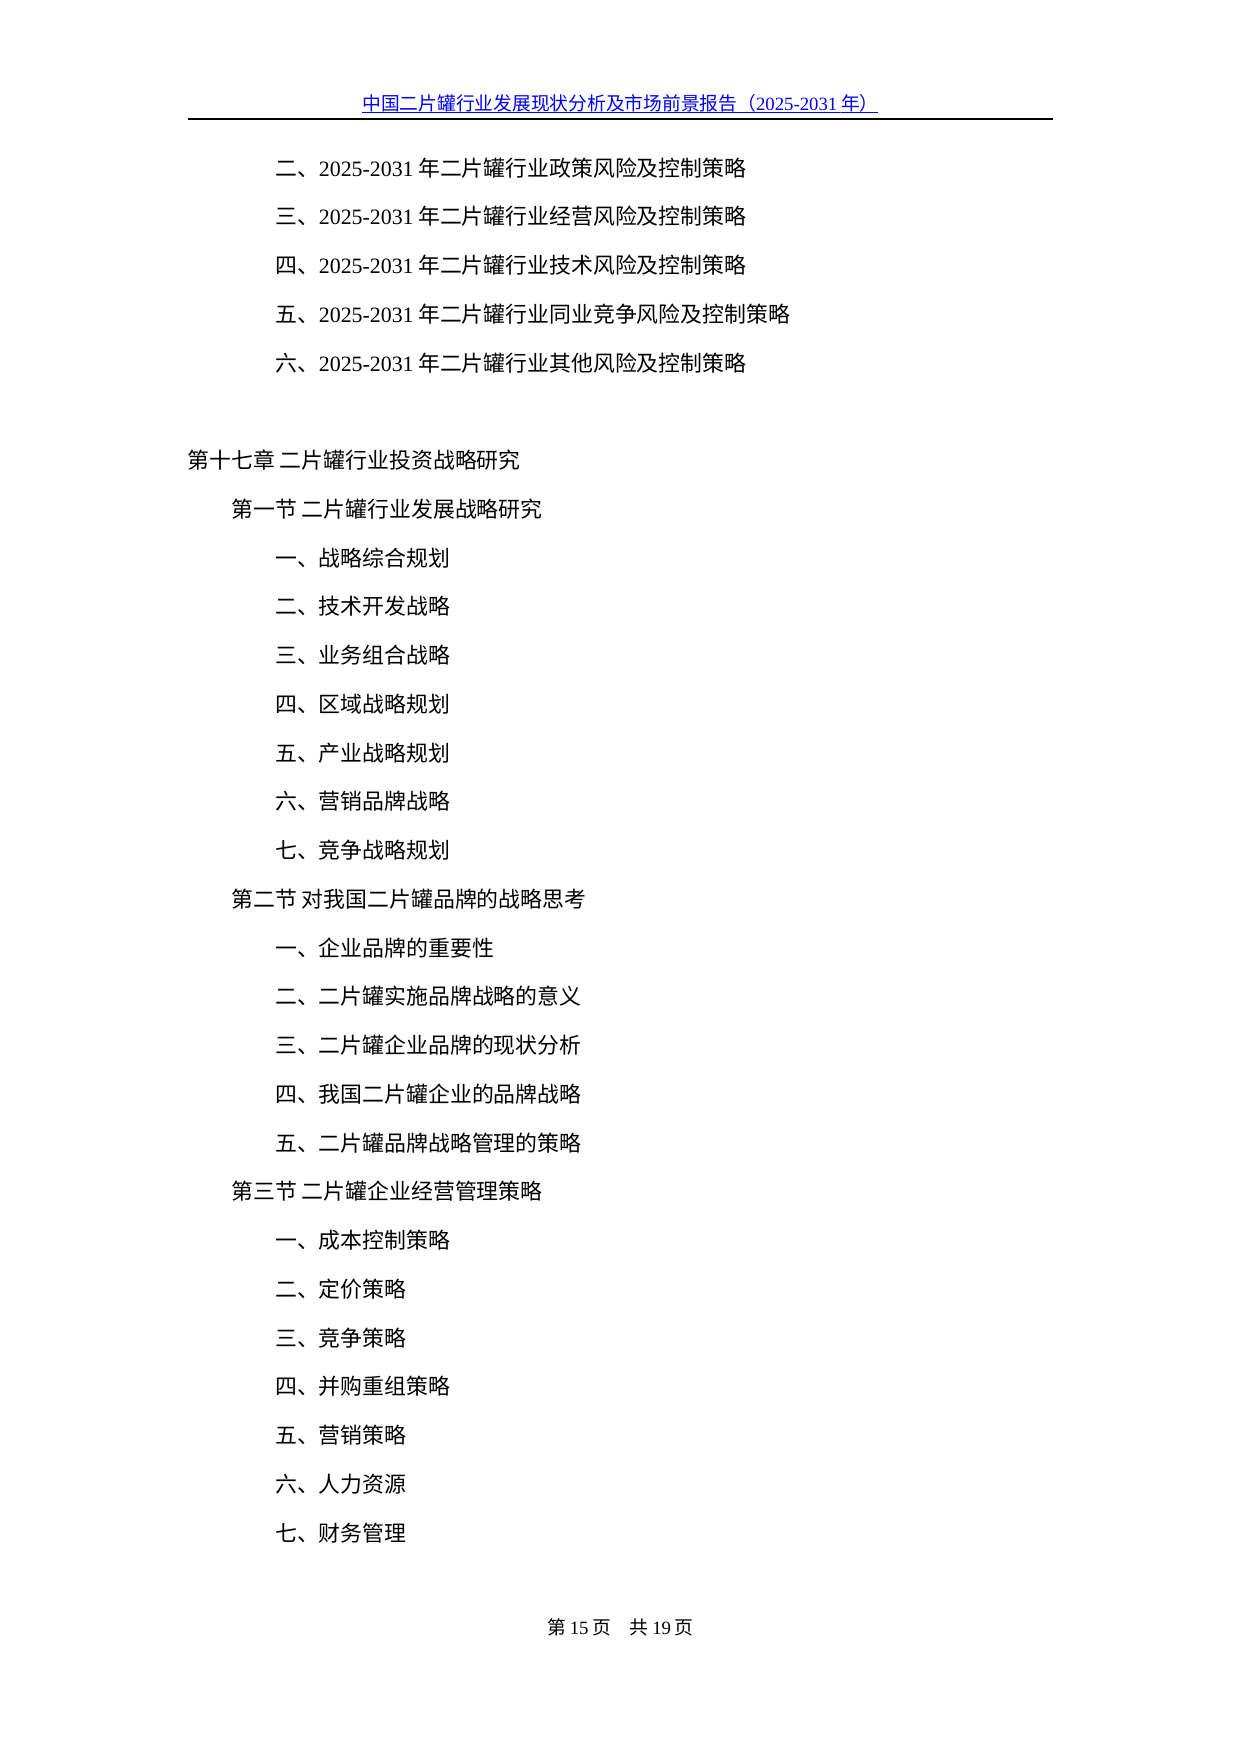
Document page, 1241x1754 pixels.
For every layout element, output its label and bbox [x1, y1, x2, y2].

text [187, 150, 1053, 1548]
